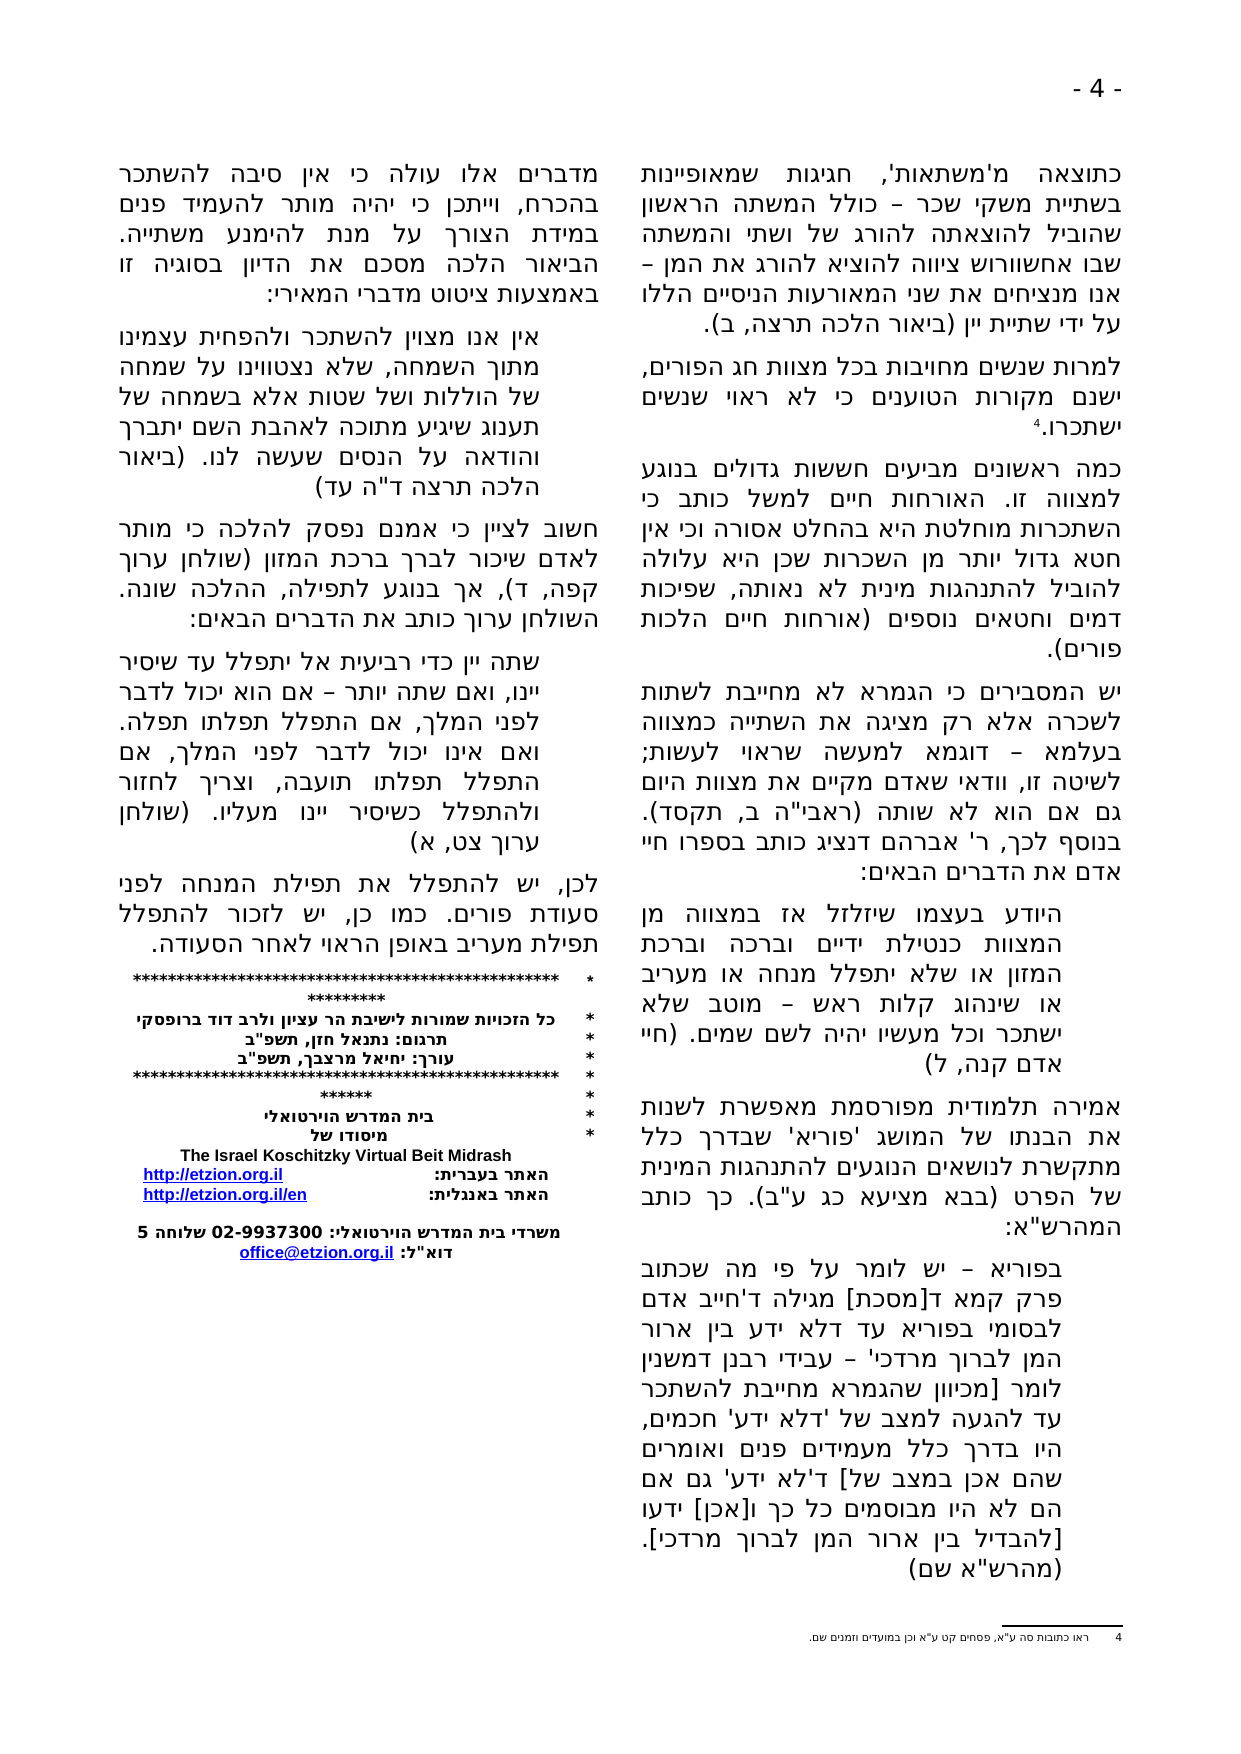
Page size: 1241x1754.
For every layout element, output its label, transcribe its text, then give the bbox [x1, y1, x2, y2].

text למרות שנשים מחויבות בכל מצוות חג הפורים, ישנם מקורות הטוענים כי לא ראוי שנשים ישתכרו. [641, 351, 1122, 441]
table_header ********************************************************** [118, 971, 574, 1010]
text יש המסבירים כי הגמרא לא מחייבת לשתות לשכרה אלא רק מציגה את השתייה כמצווה בעלמא – דוגמא למעשה שראוי לעשות; לשיטה זו, וודאי שאדם מקיים את מצוות היום גם אם הוא לא שותה (ראבי"ה ב, תקסד). בנוסף לכך, ר' אברהם דנציג כותב בספרו חיי אדם את הדברים הבאים: [641, 676, 1122, 886]
text כמה ראשונים מביעים חששות גדולים בנוגע למצווה זו. האורחות חיים למשל כותב כי השתכרות מוחלטת היא בהחלט אסורה וכי אין חטא גדול יותר מן השכרות שכן היא עלולה להוביל להתנהגות מינית לא נאותה, שפיכות דמים וחטאים נוספים (אורחות חיים הלכות פורים). [641, 454, 1122, 664]
text לכן, יש להתפלל את תפילת המנחה לפני סעודת פורים. כמו כן, יש לזכור להתפלל תפילת מעריב באופן הראוי לאחר הסעודה. [118, 869, 599, 959]
text בפוריא – יש לומר על פי מה שכתוב פרק קמא ד[מסכת] מגילה ד'חייב אדם לבסומי בפוריא עד דלא ידע בין ארור המן לברוך מרדכי' – עבידי רבנן דמשנין לומר [מכיוון שהגמרא מחייבת להשתכר עד להגעה למצב של 'דלא ידע' חכמים, היו בדרך כלל מעמידים פנים ואומרים שהם אכן במצב של] ד'לא ידע' גם אם הם לא היו מבוסמים כל כך ו[אכן] ידעו [להבדיל בין ארור המן לברוך מרדכי]. (מהרש"א שם) [641, 1254, 1063, 1584]
text אין אנו מצוין להשתכר ולהפחית עצמינו מתוך השמחה, שלא נצטווינו על שמחה של הוללות ושל שטות אלא בשמחה של תענוג שיגיע מתוכה לאהבת השם יתברך והודאה על הנסים שעשה לנו. (ביאור הלכה תרצה ד"ה עד) [118, 321, 540, 501]
table_cell * * * * * * * [574, 1010, 606, 1281]
table_header * [574, 971, 606, 1010]
text היודע בעצמו שיזלזל אז במצווה מן המצוות כנטילת ידיים וברכה וברכת המזון או שלא יתפלל מנחה או מעריב או שינהוג קלות ראש – מוטב שלא ישתכר וכל מעשיו יהיה לשם שמים. (חיי אדם קנה, ל) [641, 899, 1063, 1079]
text שתה יין כדי רביעית אל יתפלל עד שיסיר יינו, ואם שתה יותר – אם הוא יכול לדבר לפני המלך, אם התפלל תפלתו תפלה. ואם אינו יכול לדבר לפני המלך, אם התפלל תפלתו תועבה, וצריך לחזור ולהתפלל כשיסיר יינו מעליו. (שולחן ערוך צט, א) [118, 646, 540, 856]
text חשוב לציין כי אמנם נפסק להלכה כי מותר לאדם שיכור לברך ברכת המזון (שולחן ערוך קפה, ד), אך בנוגע לתפילה, ההלכה שונה. השולחן ערוך כותב את הדברים הבאים: [118, 514, 599, 634]
table_cell כל הזכויות שמורות לישיבת הר עציון ולרב דוד ברופסקי תרגום: נתנאל חזן, תשפ"ב עורך: יחיאל מרצבך, תשפ"ב ******************************************************* בית המדרש הוירטואלי מיסודו של The Israel Koschitzky Virtual Beit Midrash האתר בעברית: http://etzion.org.il האתר באנגלית: http://etzion.org.il/en משרדי בית המדרש הוירטואלי: 02-9937300 שלוחה 5 דוא"ל: office@etzion.org.il [118, 1010, 574, 1281]
text מדברים אלו עולה כי אין סיבה להשתכר בהכרח, וייתכן כי יהיה מותר להעמיד פנים במידת הצורך על מנת להימנע משתייה. הביאור הלכה מסכם את הדיון בסוגיה זו באמצעות ציטוט מדברי המאירי: [118, 159, 599, 309]
text אמירה תלמודית מפורסמת מאפשרת לשנות את הבנתו של המושג 'פוריא' שבדרך כלל מתקשרת לנושאים הנוגעים להתנהגות המינית של הפרט (בבא מציעא כג ע"ב). כך כותב המהרש"א: [641, 1091, 1122, 1241]
